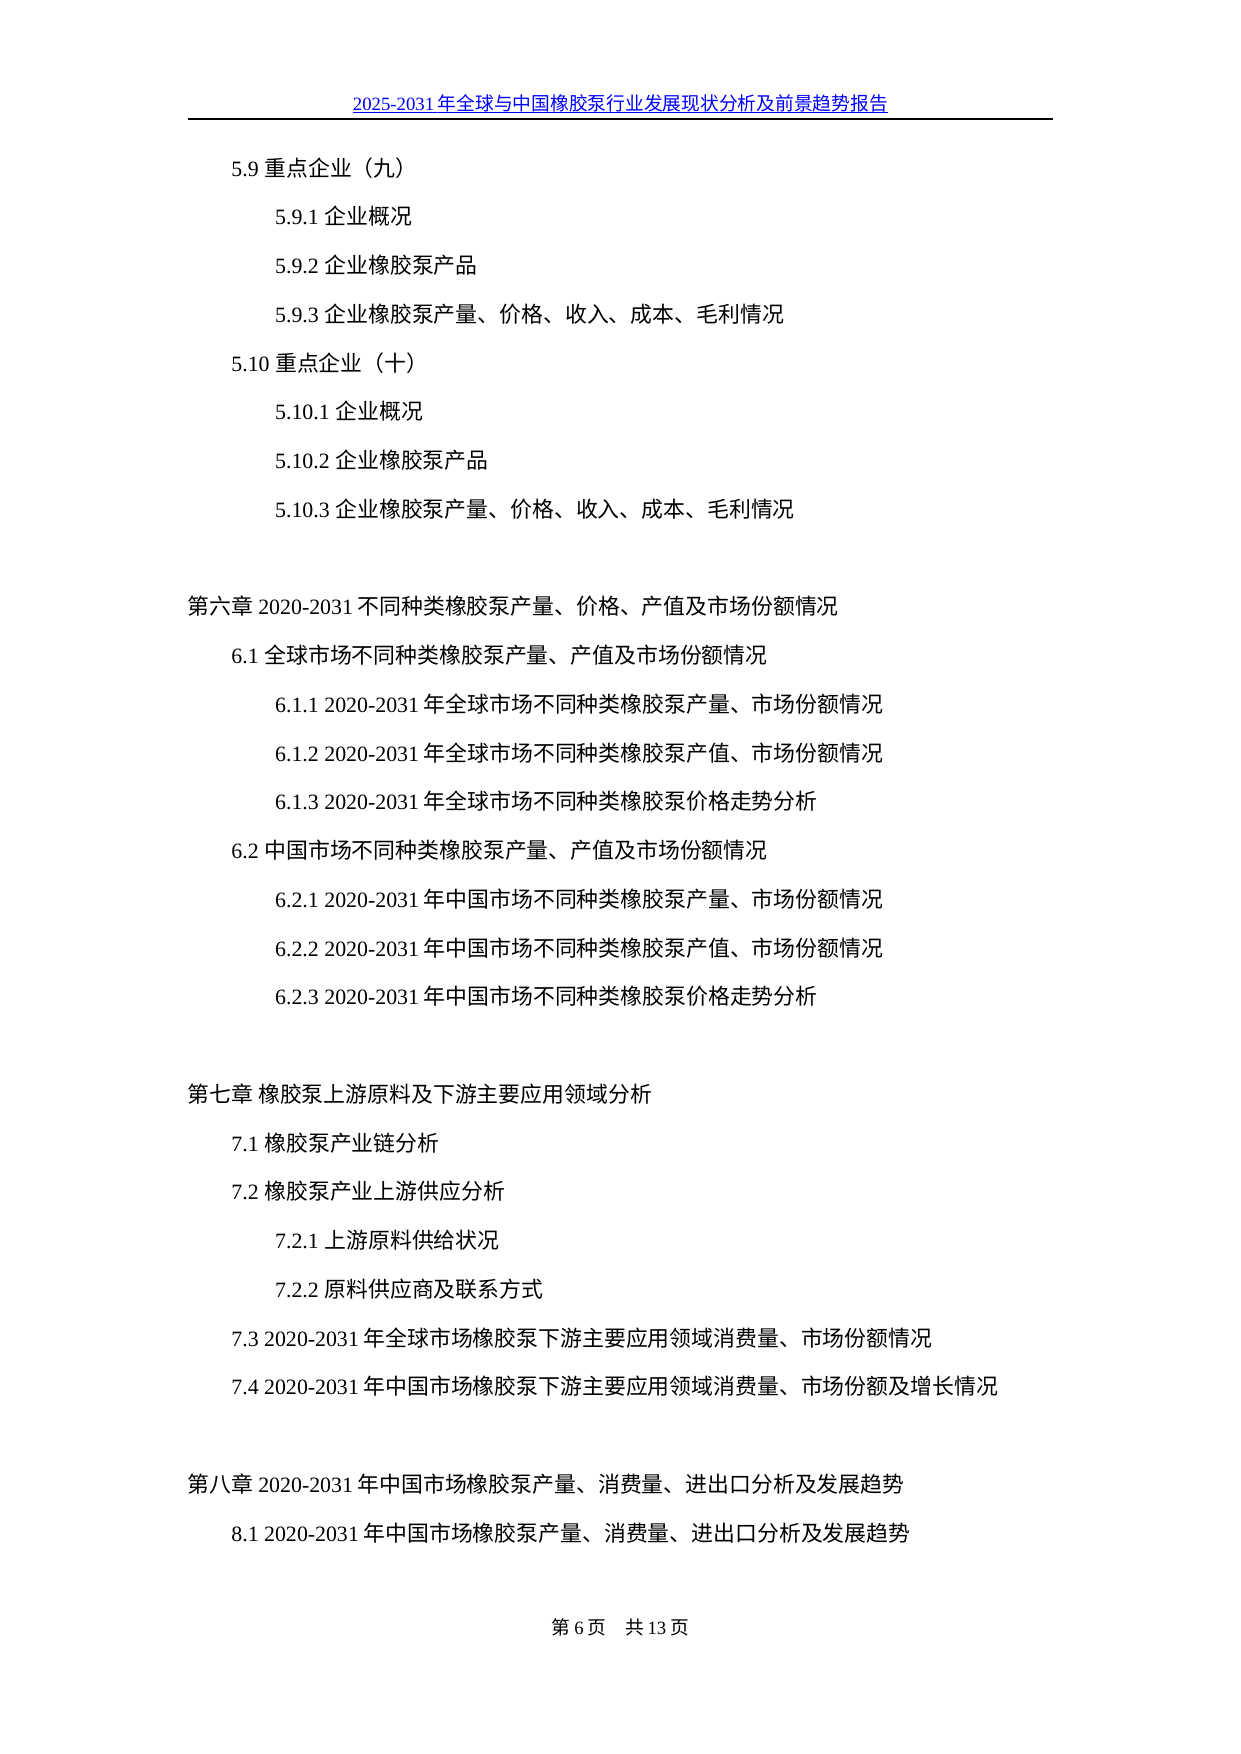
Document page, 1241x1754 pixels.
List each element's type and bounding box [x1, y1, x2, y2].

text [187, 150, 1053, 1548]
